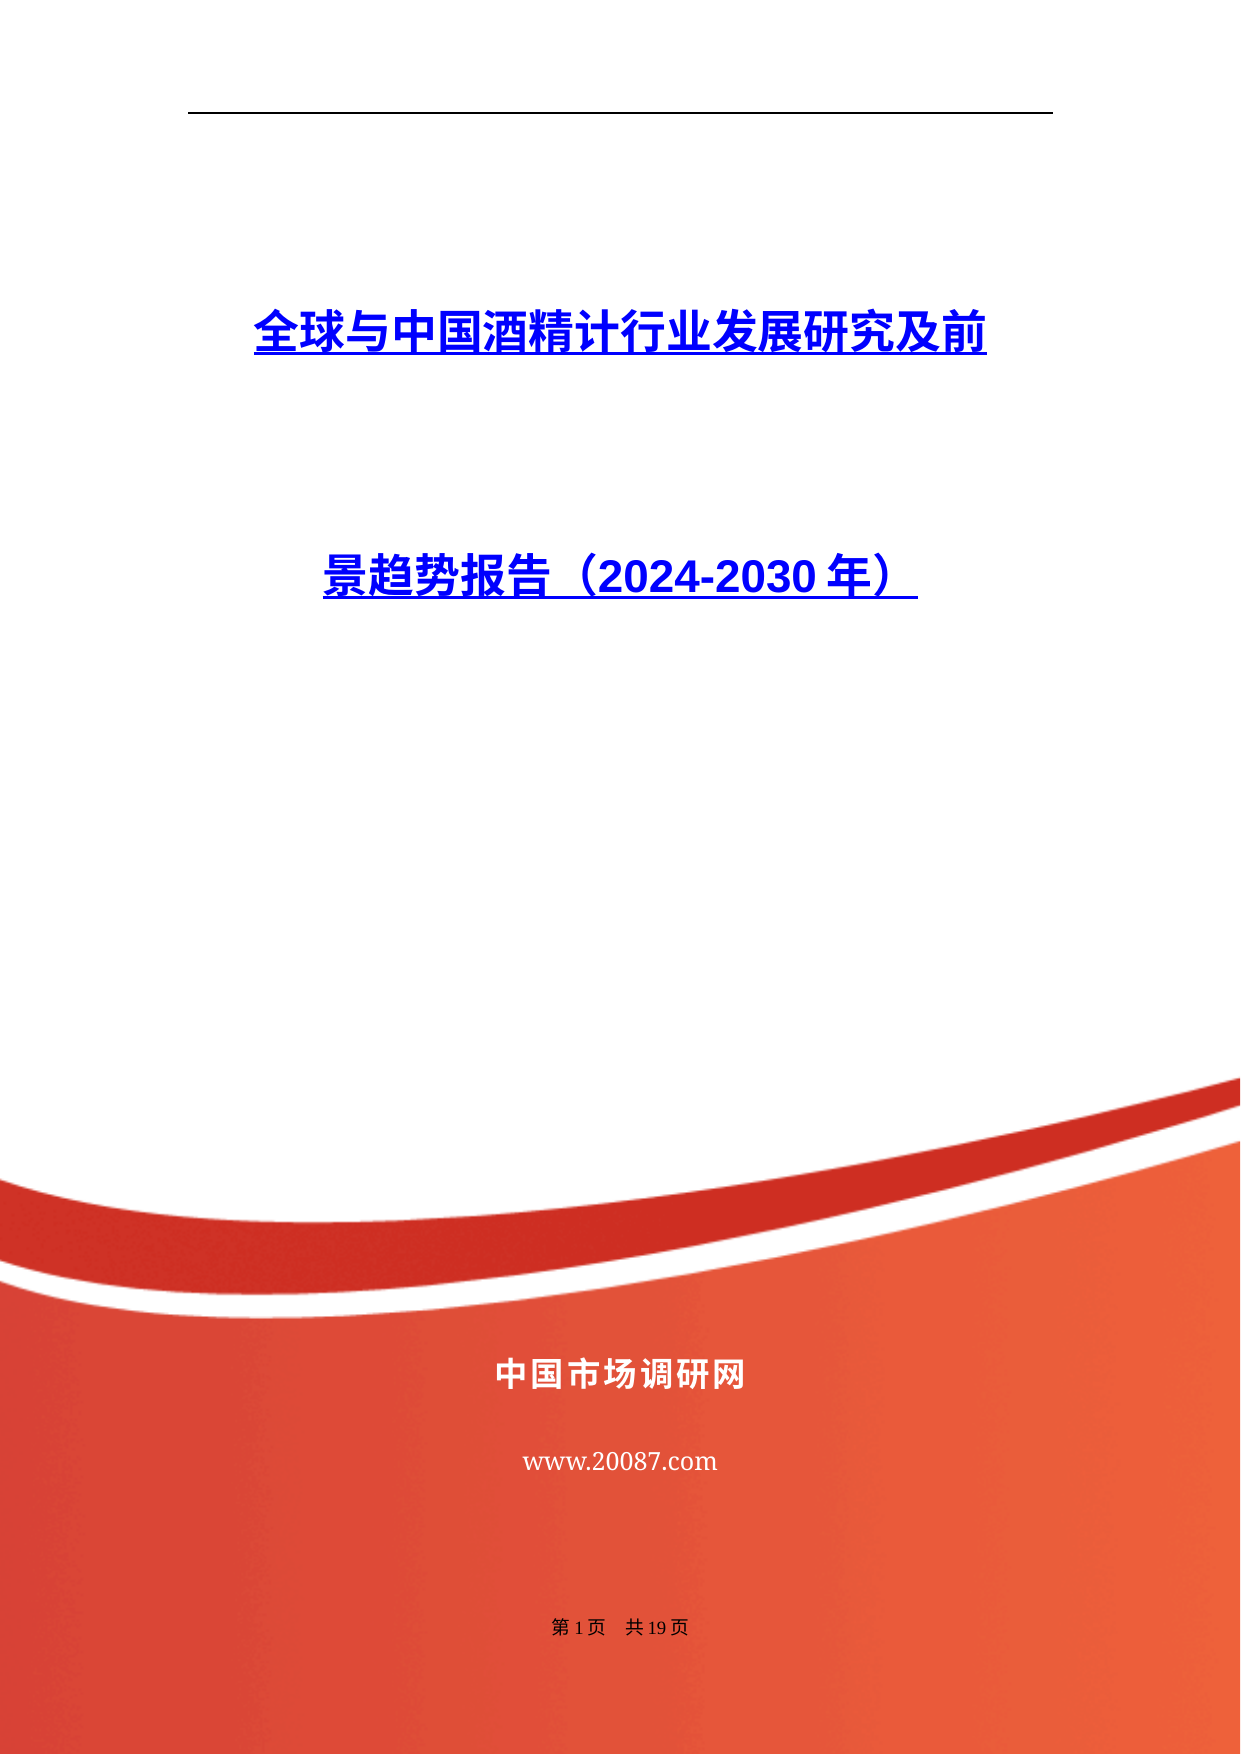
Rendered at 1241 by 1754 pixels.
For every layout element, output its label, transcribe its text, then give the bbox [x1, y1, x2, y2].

picture [0, 1006, 1241, 1754]
subtitle 中国市场调研网 [187, 1339, 1053, 1404]
table_header 全球与中国酒精计行业发展研究及前景趋势报告（2024-2030年） [188, 207, 1053, 773]
text www.20087.com [187, 1428, 1053, 1493]
